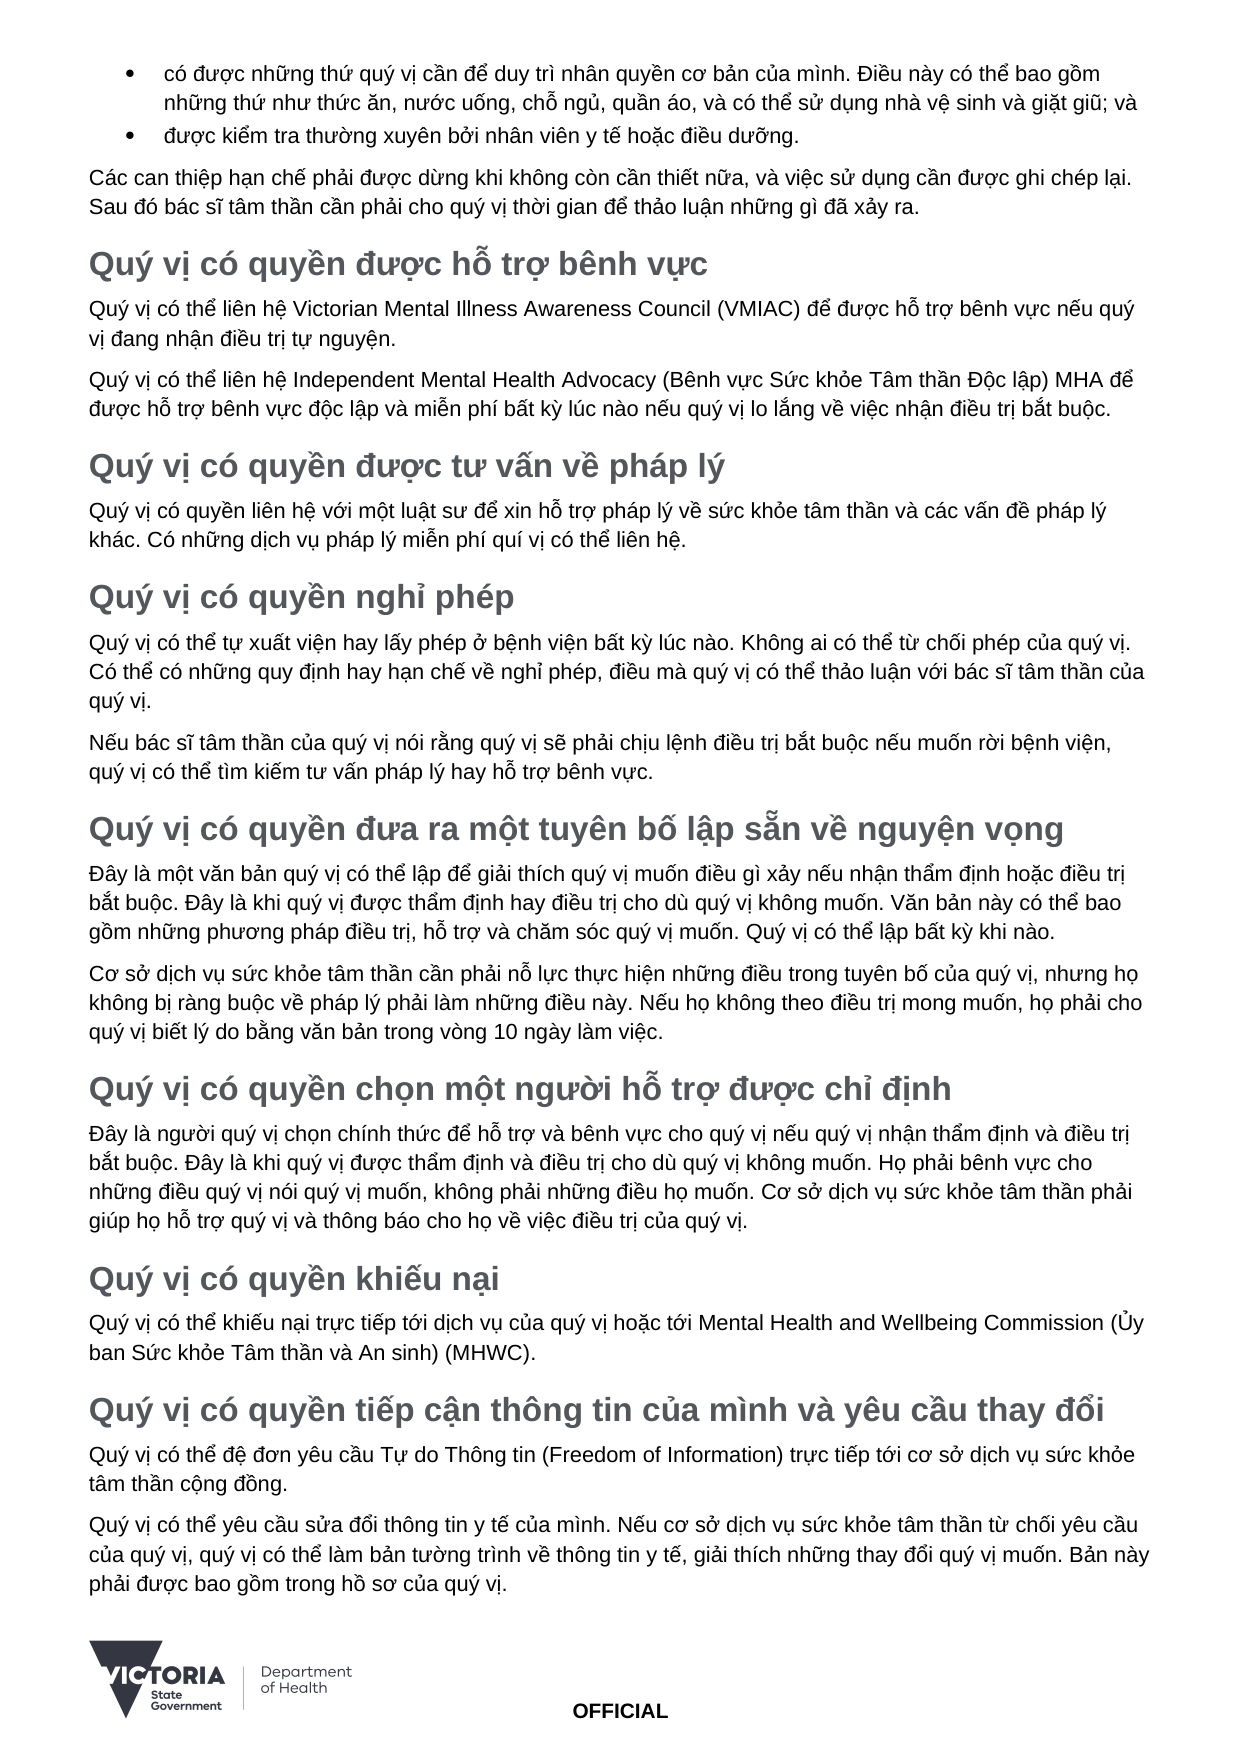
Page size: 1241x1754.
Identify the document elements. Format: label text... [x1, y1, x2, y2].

subtitle Quý vị có quyền được hỗ trợ bênh vực [89, 244, 1152, 283]
subtitle Quý vị có quyền chọn một người hỗ trợ được chỉ định [89, 1069, 1152, 1107]
text Các can thiệp hạn chế phải được dừng khi không còn cần thiết nữa, và việc sử dụng cần được ghi chép lại. Sau đó bác sĩ tâm thần cần phải cho quý vị thời gian để thảo luận những gì đã xảy ra. [89, 161, 1152, 219]
text Cơ sở dịch vụ sức khỏe tâm thần cần phải nỗ lực thực hiện những điều trong tuyên bố của quý vị, nhưng họ không bị ràng buộc về pháp lý phải làm những điều này. Nếu họ không theo điều trị mong muốn, họ phải cho quý vị biết lý do bằng văn bản trong vòng 10 ngày làm việc. [89, 957, 1152, 1044]
text Đây là một văn bản quý vị có thể lập để giải thích quý vị muốn điều gì xảy nếu nhận thẩm định hoặc điều trị bắt buộc. Đây là khi quý vị được thẩm định hay điều trị cho dù quý vị không muốn. Văn bản này có thể bao gồm những phương pháp điều trị, hỗ trợ và chăm sóc quý vị muốn. Quý vị có thể lập bất kỳ khi nào. [89, 857, 1152, 944]
text Quý vị có thể đệ đơn yêu cầu Tự do Thông tin (Freedom of Information) trực tiếp tới cơ sở dịch vụ sức khỏe tâm thần cộng đồng. [89, 1437, 1152, 1496]
text Quý vị có thể khiếu nại trực tiếp tới dịch vụ của quý vị hoặc tới Mental Health and Wellbeing Commission (Ủy ban Sức khỏe Tâm thần và An sinh) (MHWC). [89, 1306, 1152, 1365]
subtitle Quý vị có quyền nghỉ phép [89, 578, 1152, 616]
list có được những thứ quý vị cần để duy trì nhân quyền cơ bản của mình. Điều này có thể bao gồm những thứ như thức ăn, nước uống, chỗ ngủ, quần áo, và có thể sử dụng nhà vệ sinh và giặt giũ; và [126, 57, 1152, 115]
list được kiểm tra thường xuyên bởi nhân viên y tế hoặc điều dưỡng. [126, 119, 1152, 149]
text Nếu bác sĩ tâm thần của quý vị nói rằng quý vị sẽ phải chịu lệnh điều trị bắt buộc nếu muốn rời bệnh viện, quý vị có thể tìm kiếm tư vấn pháp lý hay hỗ trợ bênh vực. [89, 725, 1152, 784]
subtitle Quý vị có quyền được tư vấn về pháp lý [89, 446, 1152, 485]
subtitle Quý vị có quyền đưa ra một tuyên bố lập sẵn về nguyện vọng [89, 809, 1152, 847]
text Quý vị có thể tự xuất viện hay lấy phép ở bệnh viện bất kỳ lúc nào. Không ai có thể từ chối phép của quý vị. Có thể có những quy định hay hạn chế về nghỉ phép, điều mà quý vị có thể thảo luận với bác sĩ tâm thần của quý vị. [89, 625, 1152, 713]
text Quý vị có quyền liên hệ với một luật sư để xin hỗ trợ pháp lý về sức khỏe tâm thần và các vấn đề pháp lý khác. Có những dịch vụ pháp lý miễn phí quí vị có thể liên hệ. [89, 494, 1152, 553]
text Quý vị có thể liên hệ Independent Mental Health Advocacy (Bênh vực Sức khỏe Tâm thần Độc lập) MHA để được hỗ trợ bênh vực độc lập và miễn phí bất kỳ lúc nào nếu quý vị lo lắng về việc nhận điều trị bắt buộc. [89, 363, 1152, 421]
text Đây là người quý vị chọn chính thức để hỗ trợ và bênh vực cho quý vị nếu quý vị nhận thẩm định và điều trị bắt buộc. Đây là khi quý vị được thẩm định và điều trị cho dù quý vị không muốn. Họ phải bênh vực cho những điều quý vị nói quý vị muốn, không phải những điều họ muốn. Cơ sở dịch vụ sức khỏe tâm thần phải giúp họ hỗ trợ quý vị và thông báo cho họ về việc điều trị của quý vị. [89, 1117, 1152, 1233]
text Quý vị có thể yêu cầu sửa đổi thông tin y tế của mình. Nếu cơ sở dịch vụ sức khỏe tâm thần từ chối yêu cầu của quý vị, quý vị có thể làm bản tường trình về thông tin y tế, giải thích những thay đổi quý vị muốn. Bản này phải được bao gồm trong hồ sơ của quý vị. [89, 1508, 1152, 1596]
subtitle Quý vị có quyền khiếu nại [89, 1258, 1152, 1297]
picture [0, 1595, 1241, 1754]
subtitle Quý vị có quyền tiếp cận thông tin của mình và yêu cầu thay đổi [89, 1390, 1152, 1428]
text Quý vị có thể liên hệ Victorian Mental Illness Awareness Council (VMIAC) để được hỗ trợ bênh vực nếu quý vị đang nhận điều trị tự nguyện. [89, 292, 1152, 351]
